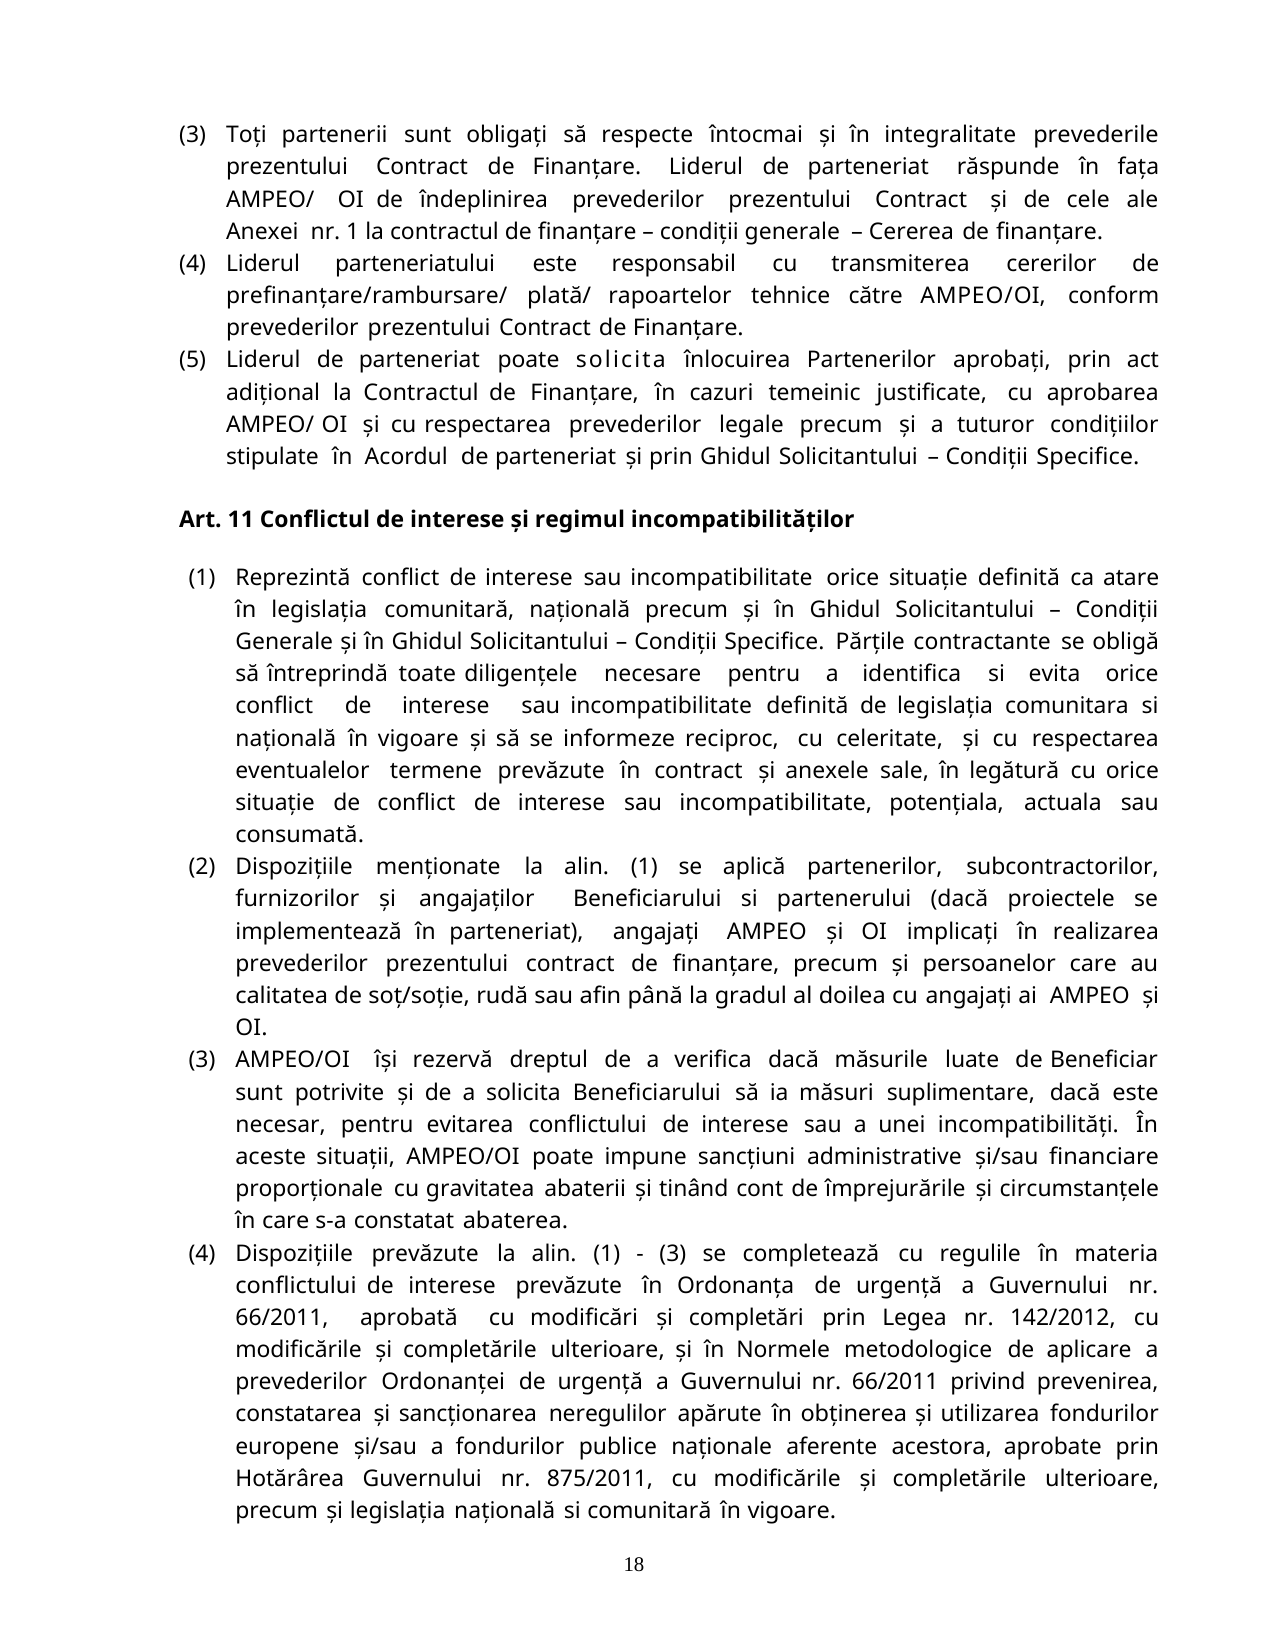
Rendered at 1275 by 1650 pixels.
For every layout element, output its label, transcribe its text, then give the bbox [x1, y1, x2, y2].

list Dispoziţiile prevăzute la alin. (1) - (3) se completează cu regulile în materia conflictului de interese prevăzute în Ordonanţa de urgenţă a Guvernului nr. 66/2011, aprobată cu modificări şi completări prin Legea nr. 142/2012, cu modificările şi completările ulterioare, şi în Normele metodologice de aplicare a prevederilor Ordonanţei de urgenţă a Guvernului nr. 66/2011 privind prevenirea, constatarea şi sancţionarea neregulilor apărute în obţinerea şi utilizarea fondurilor europene şi/sau a fondurilor publice naţionale aferente acestora, aprobate prin Hotărârea Guvernului nr. 875/2011, cu modificările şi completările ulterioare, precum și legislația națională si comunitară în vigoare. [188, 1236, 1159, 1525]
list Liderul de parteneriat poate solicita înlocuirea Partenerilor aprobaţi, prin act adițional la Contractul de Finanțare, în cazuri temeinic justificate, cu aprobarea AMPEO/ OI și cu respectarea prevederilor legale precum și a tuturor condițiilor stipulate în Acordul de parteneriat și prin Ghidul Solicitantului – Condiții Specifice. [179, 343, 1159, 471]
text Art. 11 Conflictul de interese şi regimul incompatibilităţilor [179, 503, 1158, 535]
list Dispoziţiile menţionate la alin. (1) se aplică partenerilor, subcontractorilor, furnizorilor şi angajaţilor Beneficiarului si partenerului (dacă proiectele se implementează în parteneriat), angajaţi AMPEO și OI implicaţi în realizarea prevederilor prezentului contract de finanţare, precum și persoanelor care au calitatea de soţ/soţie, rudă sau afin până la gradul al doilea cu angajaţi ai AMPEO și OI. [188, 850, 1159, 1042]
list Liderul parteneriatului este responsabil cu transmiterea cererilor de prefinanțare/rambursare/ plată/ rapoartelor tehnice către AMPEO/OI, conform prevederilor prezentului Contract de Finanţare. [179, 247, 1159, 342]
list Toţi partenerii sunt obligaţi să respecte întocmai şi în integralitate prevederile prezentului Contract de Finanțare. Liderul de parteneriat răspunde în faţa AMPEO/ OI de îndeplinirea prevederilor prezentului Contract și de cele ale Anexei nr. 1 la contractul de finanțare – condiții generale – Cererea de finanțare. [179, 118, 1159, 246]
list Reprezintă conflict de interese sau incompatibilitate orice situaţie definită ca atare în legislaţia comunitară, națională precum și în Ghidul Solicitantului – Condiții Generale și în Ghidul Solicitantului – Condiții Specifice. Părţile contractante se obligă să întreprindă toate diligenţele necesare pentru a identifica si evita orice conflict de interese sau incompatibilitate definită de legislaţia comunitara si naţională în vigoare şi să se informeze reciproc, cu celeritate, şi cu respectarea eventualelor termene prevăzute în contract şi anexele sale, în legătură cu orice situaţie de conflict de interese sau incompatibilitate, potenţiala, actuala sau consumată. [188, 561, 1159, 849]
list AMPEO/OI îşi rezervă dreptul de a verifica dacă măsurile luate de Beneficiar sunt potrivite şi de a solicita Beneficiarului să ia măsuri suplimentare, dacă este necesar, pentru evitarea conflictului de interese sau a unei incompatibilităţi. În aceste situaţii, AMPEO/OI poate impune sancţiuni administrative și/sau financiare proporţionale cu gravitatea abaterii şi tinând cont de împrejurările și circumstanțele în care s-a constatat abaterea. [188, 1043, 1159, 1236]
